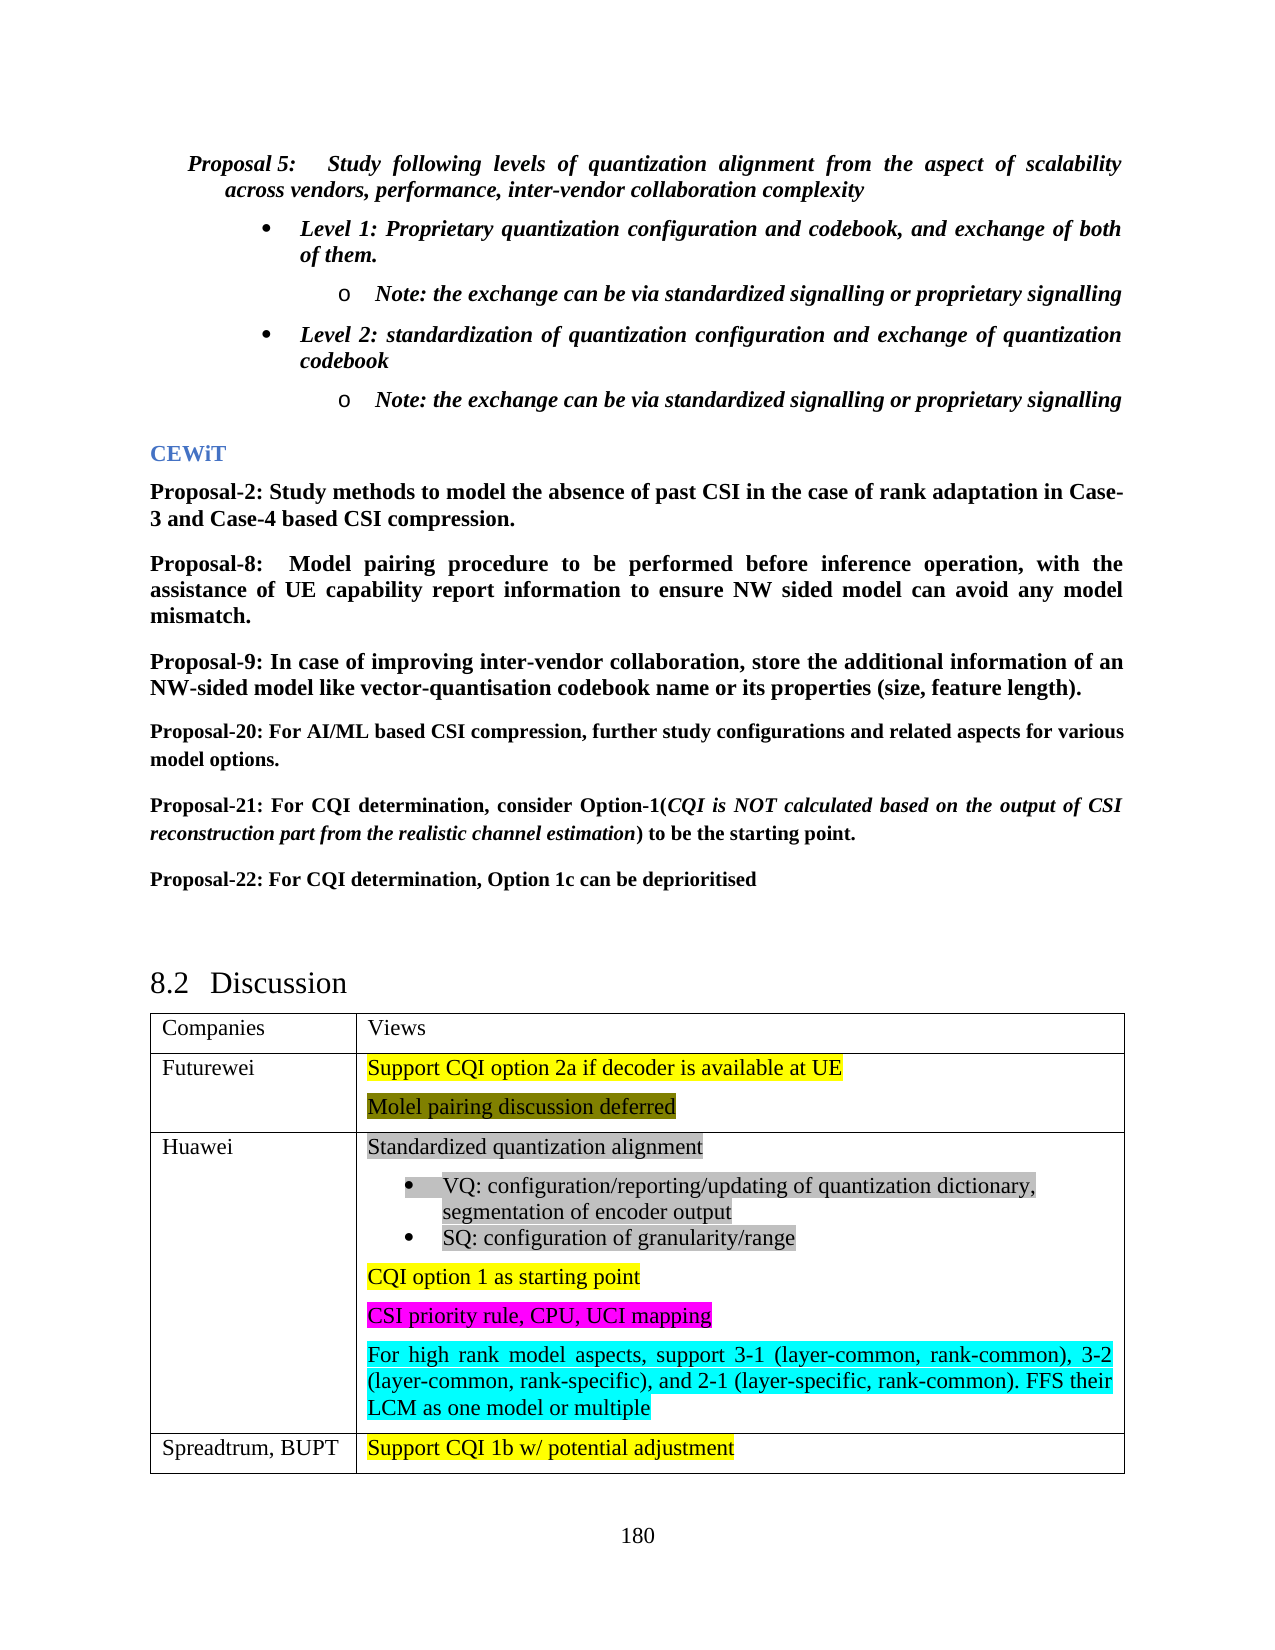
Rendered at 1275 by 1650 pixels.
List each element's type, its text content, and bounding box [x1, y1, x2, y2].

text Proposal-22: For CQI determination, Option 1c can be deprioritised [150, 867, 1125, 891]
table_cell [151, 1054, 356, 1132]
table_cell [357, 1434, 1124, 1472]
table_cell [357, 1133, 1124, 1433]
text Proposal-9: In case of improving inter-vendor collaboration, store the additional information of an NW-sided model like vector-quantisation codebook name or its properties (size, feature length). [150, 648, 1125, 700]
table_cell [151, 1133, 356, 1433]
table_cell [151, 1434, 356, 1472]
list Level 1: Proprietary quantization configuration and codebook, and exchange of both of them. [262, 215, 1125, 268]
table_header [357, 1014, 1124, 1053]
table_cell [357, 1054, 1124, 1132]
text CEWiT [150, 439, 1125, 466]
list Note: the exchange can be via standardized signalling or proprietary signalling [337, 386, 1125, 414]
list Level 2: standardization of quantization configuration and exchange of quantization codebook [262, 321, 1125, 374]
text Proposal-21: For CQI determination, consider Option-1(CQI is NOT calculated based on the output of CSI reconstruction part from the realistic channel estimation) to be the starting point. [150, 793, 1125, 845]
text Proposal-8: Model pairing procedure to be performed before inference operation, with the assistance of UE capability report information to ensure NW sided model can avoid any model mismatch. [150, 550, 1125, 629]
text Study following levels of quantization alignment from the aspect of scalability across vendors, performance, inter-vendor collaboration complexity [187, 150, 1125, 203]
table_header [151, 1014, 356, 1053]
subtitle Discussion [150, 965, 1125, 1001]
text Proposal-2: Study methods to model the absence of past CSI in the case of rank adaptation in Case-3 and Case-4 based CSI compression. [150, 478, 1125, 531]
list Note: the exchange can be via standardized signalling or proprietary signalling [337, 280, 1125, 309]
text Proposal-20: For AI/ML based CSI compression, further study configurations and related aspects for various model options. [150, 719, 1125, 771]
